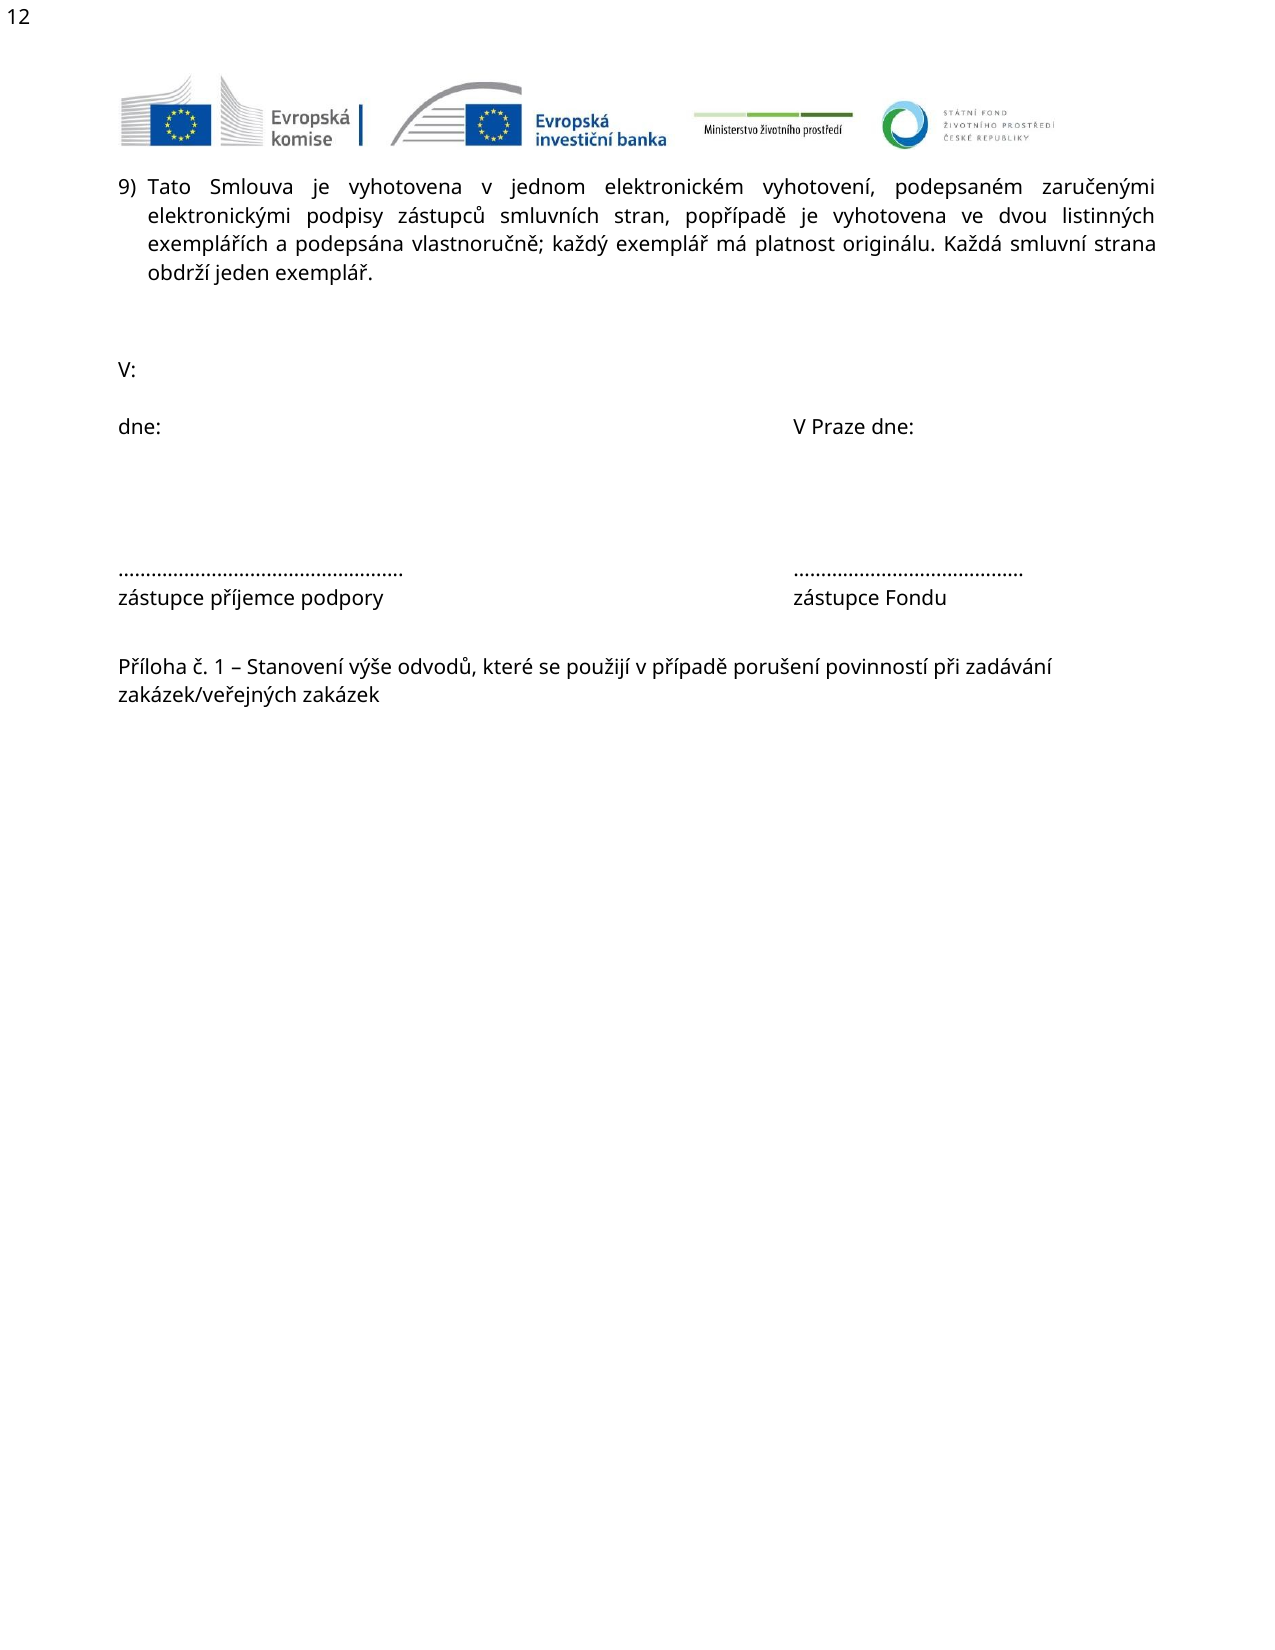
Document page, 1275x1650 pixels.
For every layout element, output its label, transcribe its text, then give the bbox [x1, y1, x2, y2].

text ……………………………………………. …………………………………… [118, 554, 1171, 583]
list Tato Smlouva je vyhotovena v jednom elektronickém vyhotovení, podepsaném zaručenými elektronickými podpisy zástupců smluvních stran, popřípadě je vyhotovena ve dvou listinných exemplářích a podepsána vlastnoručně; každý exemplář má platnost originálu. Každá smluvní strana obdrží jeden exemplář. [118, 172, 1157, 286]
text Příloha č. 1 – Stanovení výše odvodů, které se použijí v případě porušení povinností při zadávání zakázek/veřejných zakázek [118, 652, 1171, 709]
text V: [118, 356, 1171, 384]
text dne: V Praze dne: [118, 412, 1171, 441]
picture [118, 73, 1056, 150]
text zástupce příjemce podpory zástupce Fondu [118, 583, 1171, 611]
